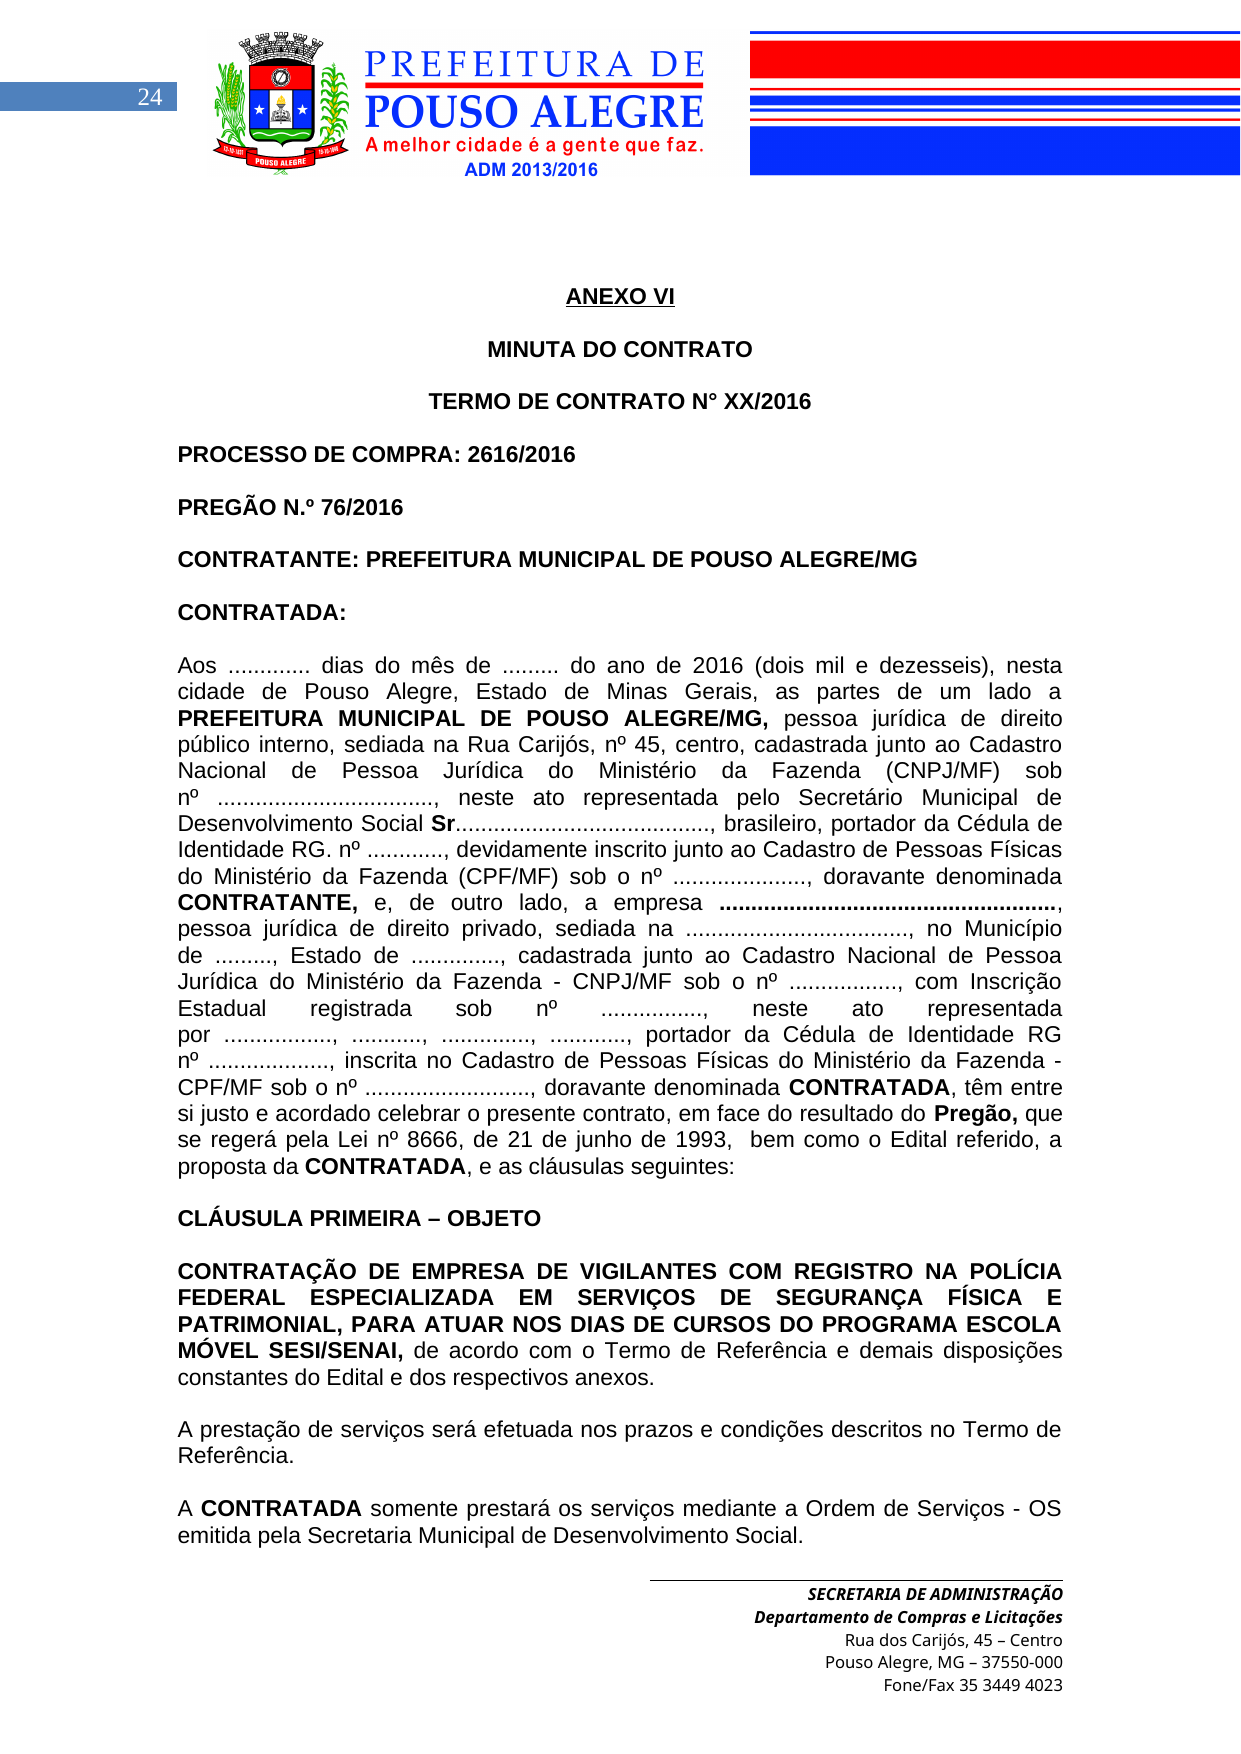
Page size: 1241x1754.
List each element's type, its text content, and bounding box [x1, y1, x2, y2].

subtitle CLÁUSULA PRIMEIRA – OBJETO [177, 1205, 1063, 1232]
text A CONTRATADA somente prestará os serviços mediante a Ordem de Serviços - OS emitida pela Secretaria Municipal de Desenvolvimento Social. [177, 1495, 1063, 1548]
text CONTRATANTE: PREFEITURA MUNICIPAL DE POUSO ALEGRE/MG [177, 546, 1063, 573]
text TERMO DE CONTRATO N° XX/2016 [177, 388, 1063, 415]
text CONTRATADA: [177, 599, 1063, 626]
text PROCESSO DE COMPRA: 2616/2016 [177, 441, 1063, 467]
text A prestação de serviços será efetuada nos prazos e condições descritos no Termo de Referência. [177, 1416, 1063, 1469]
text Aos ............. dias do mês de ......... do ano de 2016 (dois mil e dezesseis), nesta cidade de Pouso Alegre, Estado de Minas Gerais, as partes de um lado a PREFEITURA MUNICIPAL DE POUSO ALEGRE/MG, pessoa jurídica de direito público interno, sediada na Rua Carijós, nº 45, centro, cadastrada junto ao Cadastro Nacional de Pessoa Jurídica do Ministério da Fazenda (CNPJ/MF) sob nº .................................., neste ato representada pelo Secretário Municipal de Desenvolvimento Social Sr........................................, brasileiro, portador da Cédula de Identidade RG. nº ............, devidamente inscrito junto ao Cadastro de Pessoas Físicas do Ministério da Fazenda (CPF/MF) sob o nº ....................., doravante denominada CONTRATANTE, e, de outro lado, a empresa ....................................................., pessoa jurídica de direito privado, sediada na ..................................., no Município de ........., Estado de .............., cadastrada junto ao Cadastro Nacional de Pessoa Jurídica do Ministério da Fazenda - CNPJ/MF sob o nº ................., com Inscrição Estadual registrada sob nº ................, neste ato representada por ................., ..........., .............., ............, portador da Cédula de Identidade RG nº ..................., inscrita no Cadastro de Pessoas Físicas do Ministério da Fazenda - CPF/MF sob o nº .........................., doravante denominada CONTRATADA, têm entre si justo e acordado celebrar o presente contrato, em face do resultado do Pregão, que se regerá pela Lei nº 8666, de 21 de junho de 1993, bem como o Edital referido, a proposta da CONTRATADA, e as cláusulas seguintes: [177, 652, 1063, 1179]
text CONTRATAÇÃO DE EMPRESA DE VIGILANTES COM REGISTRO NA POLÍCIA FEDERAL ESPECIALIZADA EM SERVIÇOS DE SEGURANÇA FÍSICA E PATRIMONIAL, PARA ATUAR NOS DIAS DE CURSOS DO PROGRAMA ESCOLA MÓVEL SESI/SENAI, de acordo com o Termo de Referência e demais disposições constantes do Edital e dos respectivos anexos. [177, 1258, 1063, 1390]
text ANEXO VI [177, 283, 1063, 309]
text MINUTA DO CONTRATO [177, 336, 1063, 362]
text PREGÃO N.º 76/2016 [177, 494, 1063, 520]
picture [206, 29, 1241, 177]
